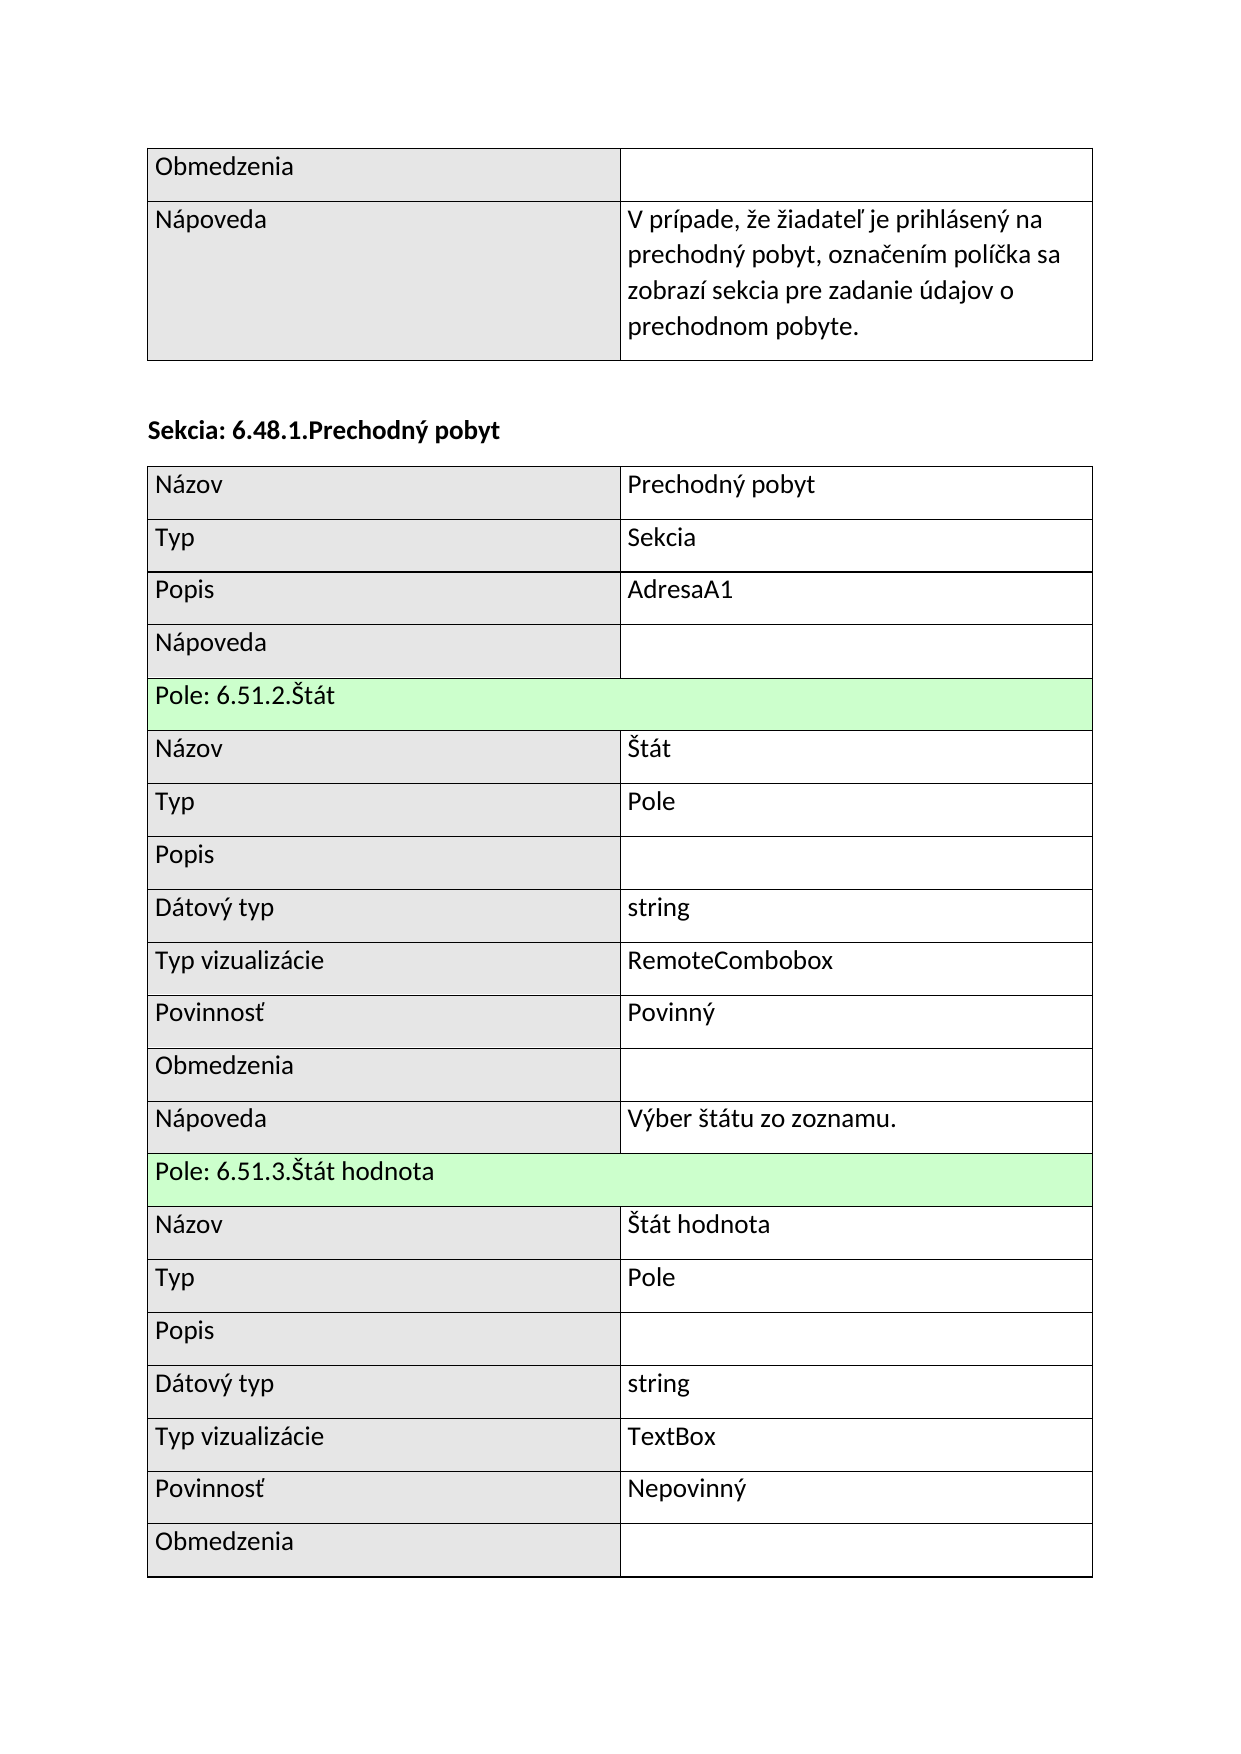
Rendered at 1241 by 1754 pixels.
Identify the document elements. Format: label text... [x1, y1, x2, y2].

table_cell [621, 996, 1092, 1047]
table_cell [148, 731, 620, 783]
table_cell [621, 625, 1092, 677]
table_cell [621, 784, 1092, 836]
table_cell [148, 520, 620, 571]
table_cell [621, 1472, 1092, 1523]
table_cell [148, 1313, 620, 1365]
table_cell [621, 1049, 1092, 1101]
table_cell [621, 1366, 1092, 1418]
text Sekcia: 6.48.1.Prechodný pobyt [148, 413, 1093, 447]
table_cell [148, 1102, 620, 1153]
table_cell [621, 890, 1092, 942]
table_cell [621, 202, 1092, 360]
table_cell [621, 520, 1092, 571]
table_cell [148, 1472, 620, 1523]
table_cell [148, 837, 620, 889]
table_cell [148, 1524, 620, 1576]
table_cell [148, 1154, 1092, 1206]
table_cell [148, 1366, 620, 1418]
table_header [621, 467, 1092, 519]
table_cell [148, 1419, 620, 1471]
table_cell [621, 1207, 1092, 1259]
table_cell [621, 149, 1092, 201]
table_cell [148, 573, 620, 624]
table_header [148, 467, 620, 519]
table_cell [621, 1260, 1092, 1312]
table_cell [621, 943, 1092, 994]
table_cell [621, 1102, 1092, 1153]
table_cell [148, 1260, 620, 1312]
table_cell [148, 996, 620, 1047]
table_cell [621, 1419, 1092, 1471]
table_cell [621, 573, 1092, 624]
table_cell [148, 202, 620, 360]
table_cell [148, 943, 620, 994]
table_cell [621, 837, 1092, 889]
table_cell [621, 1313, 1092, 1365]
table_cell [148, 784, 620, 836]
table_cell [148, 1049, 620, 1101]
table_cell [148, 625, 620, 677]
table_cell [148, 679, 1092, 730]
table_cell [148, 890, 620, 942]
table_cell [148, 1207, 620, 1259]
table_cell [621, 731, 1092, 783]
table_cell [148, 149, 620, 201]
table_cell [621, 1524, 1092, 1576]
